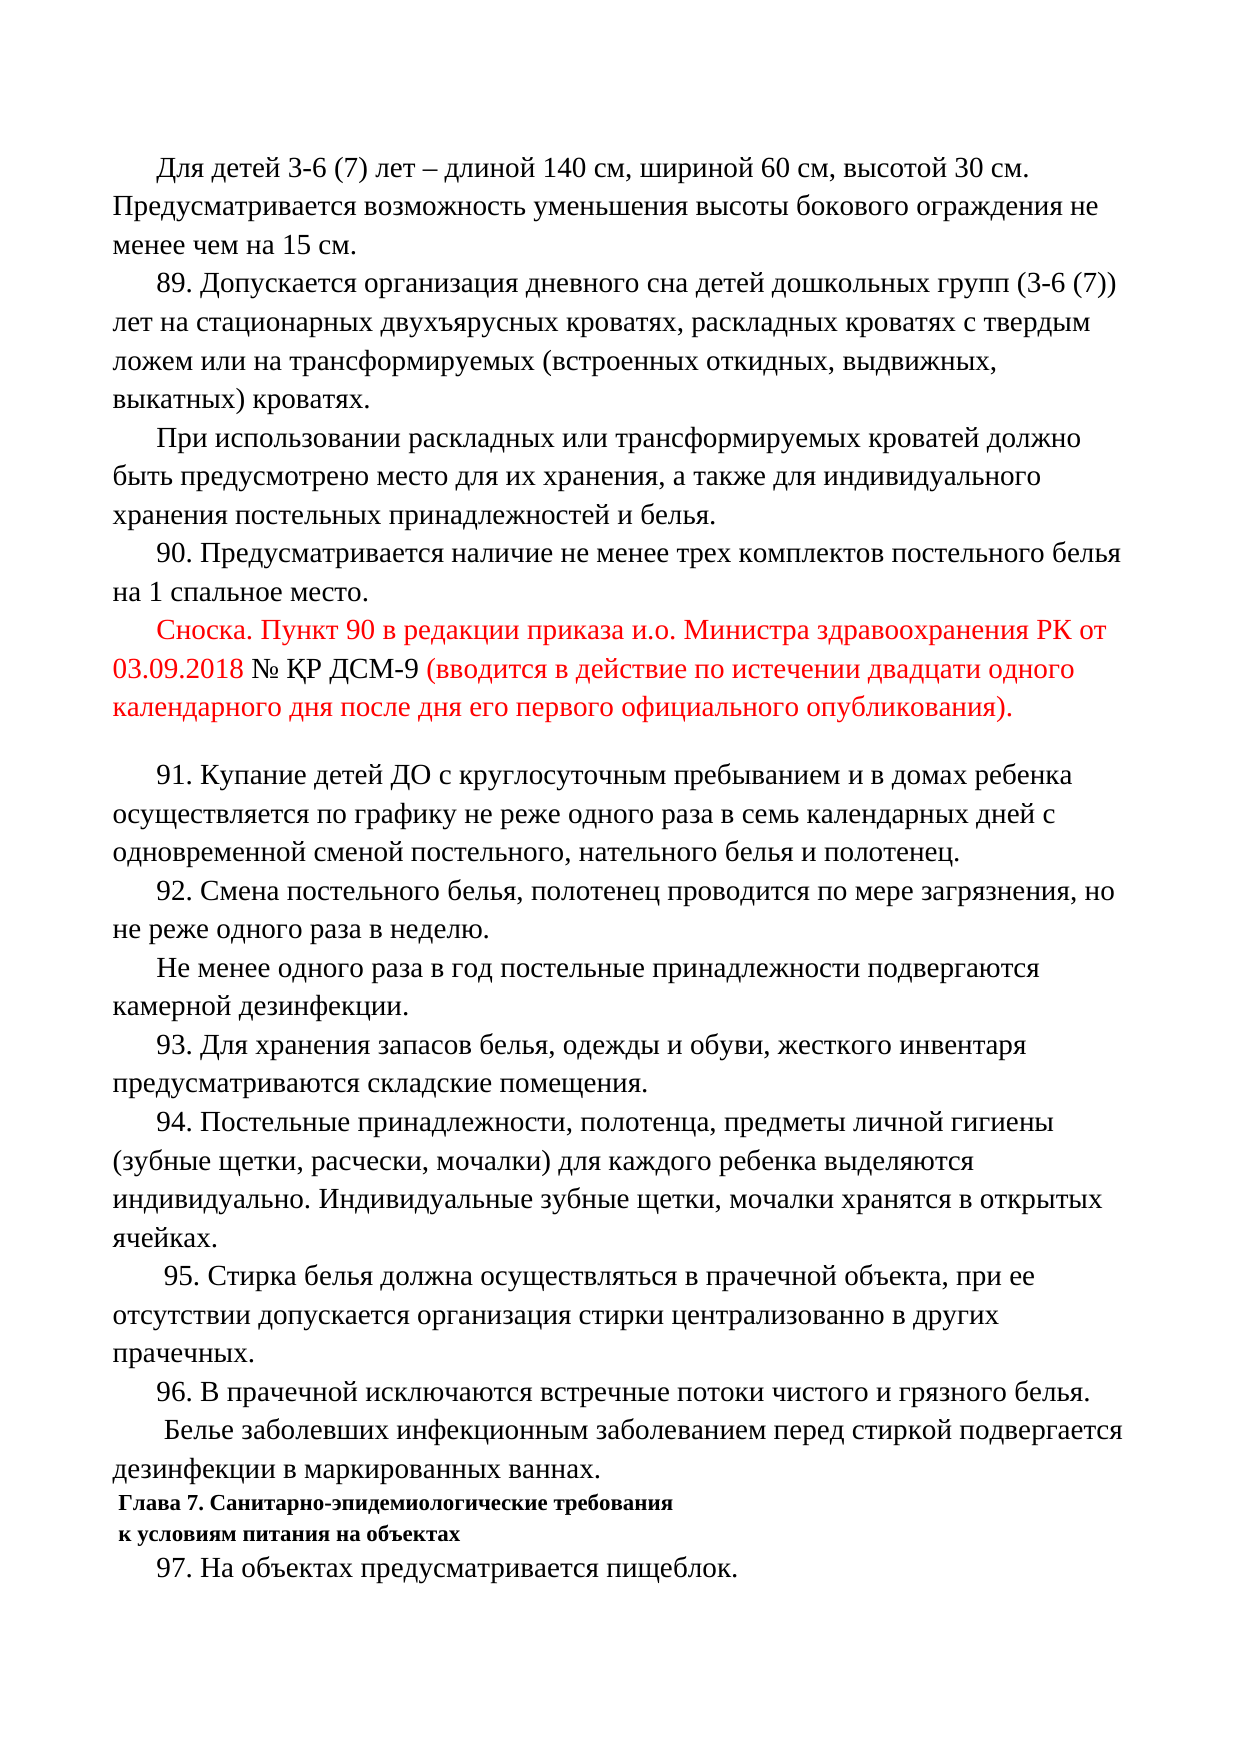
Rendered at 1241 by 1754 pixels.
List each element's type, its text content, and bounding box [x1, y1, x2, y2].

text Не менее одного раза в год постельные принадлежности подвергаются камерной дезинфекции. [112, 950, 1128, 1022]
text Сноска. Пункт 90 в редакции приказа и.о. Министра здравоохранения РК от 03.09.2018 № ҚР ДСМ-9 (вводится в действие по истечении двадцати одного календарного дня после дня его первого официального опубликования). [112, 612, 1128, 753]
text 96. В прачечной исключаются встречные потоки чистого и грязного белья. [112, 1374, 1128, 1407]
text 90. Предусматривается наличие не менее трех комплектов постельного белья на 1 спальное место. [112, 535, 1128, 607]
text Глава 7. Санитарно-эпидемиологические требования [112, 1489, 1128, 1516]
text 92. Смена постельного белья, полотенец проводится по мере загрязнения, но не реже одного раза в неделю. [112, 873, 1128, 945]
text При использовании раскладных или трансформируемых кроватей должно быть предусмотрено место для их хранения, а также для индивидуального хранения постельных принадлежностей и белья. [112, 420, 1128, 530]
text 97. На объектах предусматривается пищеблок. [112, 1550, 1128, 1583]
text Для детей 3-6 (7) лет – длиной 140 см, шириной 60 см, высотой 30 см. Предусматривается возможность уменьшения высоты бокового ограждения не менее чем на 15 см. [112, 150, 1128, 261]
text 93. Для хранения запасов белья, одежды и обуви, жесткого инвентаря предусматриваются складские помещения. [112, 1027, 1128, 1099]
text 94. Постельные принадлежности, полотенца, предметы личной гигиены (зубные щетки, расчески, мочалки) для каждого ребенка выделяются индивидуально. Индивидуальные зубные щетки, мочалки хранятся в открытых ячейках. [112, 1104, 1128, 1253]
text к условиям питания на объектах [112, 1520, 1128, 1546]
text 89. Допускается организация дневного сна детей дошкольных групп (3-6 (7)) лет на стационарных двухъярусных кроватях, раскладных кроватях с твердым ложем или на трансформируемых (встроенных откидных, выдвижных, выкатных) кроватях. [112, 266, 1128, 415]
text Белье заболевших инфекционным заболеванием перед стиркой подвергается дезинфекции в маркированных ваннах. [112, 1412, 1128, 1484]
text 91. Купание детей ДО с круглосуточным пребыванием и в домах ребенка осуществляется по графику не реже одного раза в семь календарных дней с одновременной сменой постельного, нательного белья и полотенец. [112, 757, 1128, 868]
text 95. Стирка белья должна осуществляться в прачечной объекта, при ее отсутствии допускается организация стирки централизованно в других прачечных. [112, 1258, 1128, 1369]
